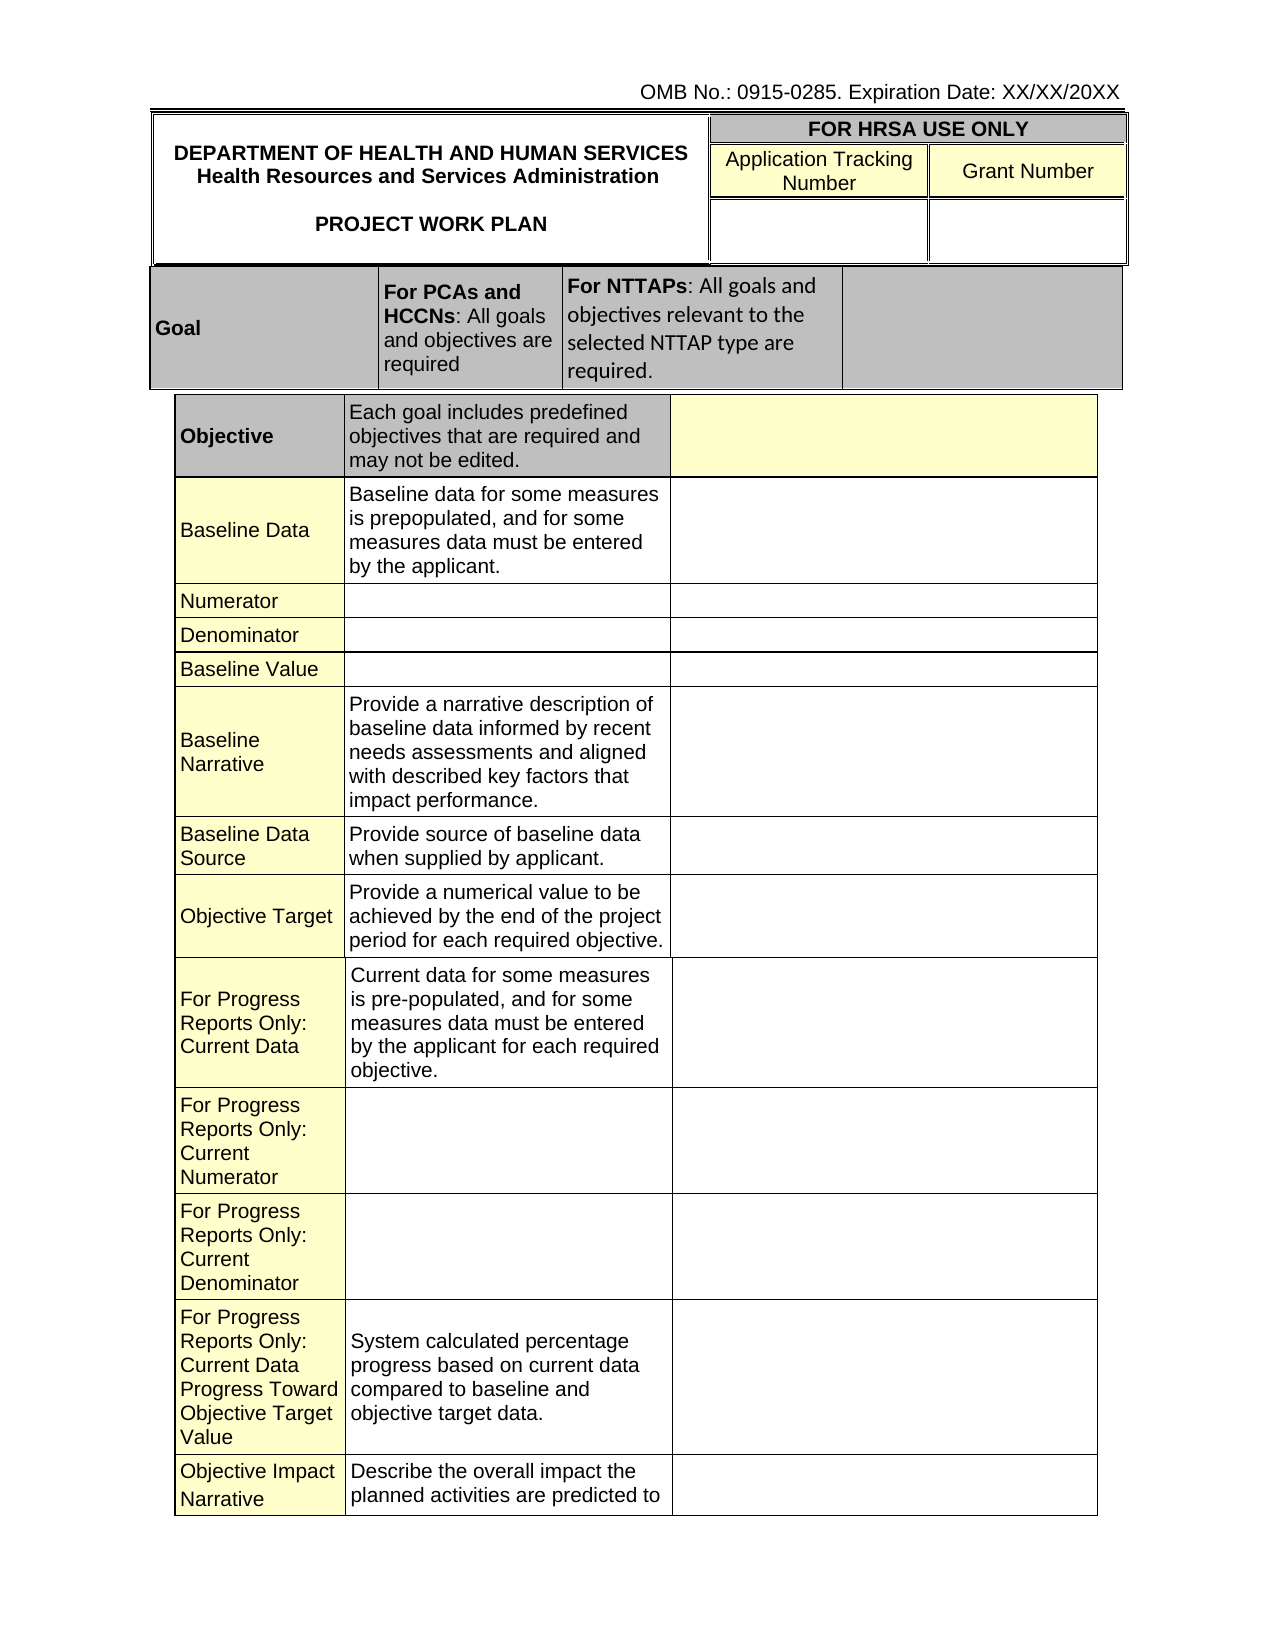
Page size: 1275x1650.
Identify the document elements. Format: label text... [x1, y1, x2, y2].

table_cell [150, 390, 1122, 1521]
table_cell Grant Number [929, 142, 1127, 196]
table_cell [929, 196, 1126, 263]
table_header [843, 267, 1122, 388]
table_header FOR HRSA USE ONLY [710, 115, 1126, 142]
table_cell [710, 200, 928, 263]
table_header For NTTAPs: All goals and objectives relevant to the selected NTTAP type are required. [563, 267, 842, 388]
table_cell Application Tracking Number [711, 145, 927, 196]
table_header For PCAs and HCCNs: All goals and objectives are required [379, 267, 562, 388]
table_header Goal [151, 267, 378, 388]
table_header OMB No.: 0915-0285. Expiration Date: XX/XX/20XX [150, 75, 1125, 108]
table_header DEPARTMENT OF HEALTH AND HUMAN SERVICES Health Resources and Services Administration PROJECT WORK PLAN [154, 115, 709, 263]
